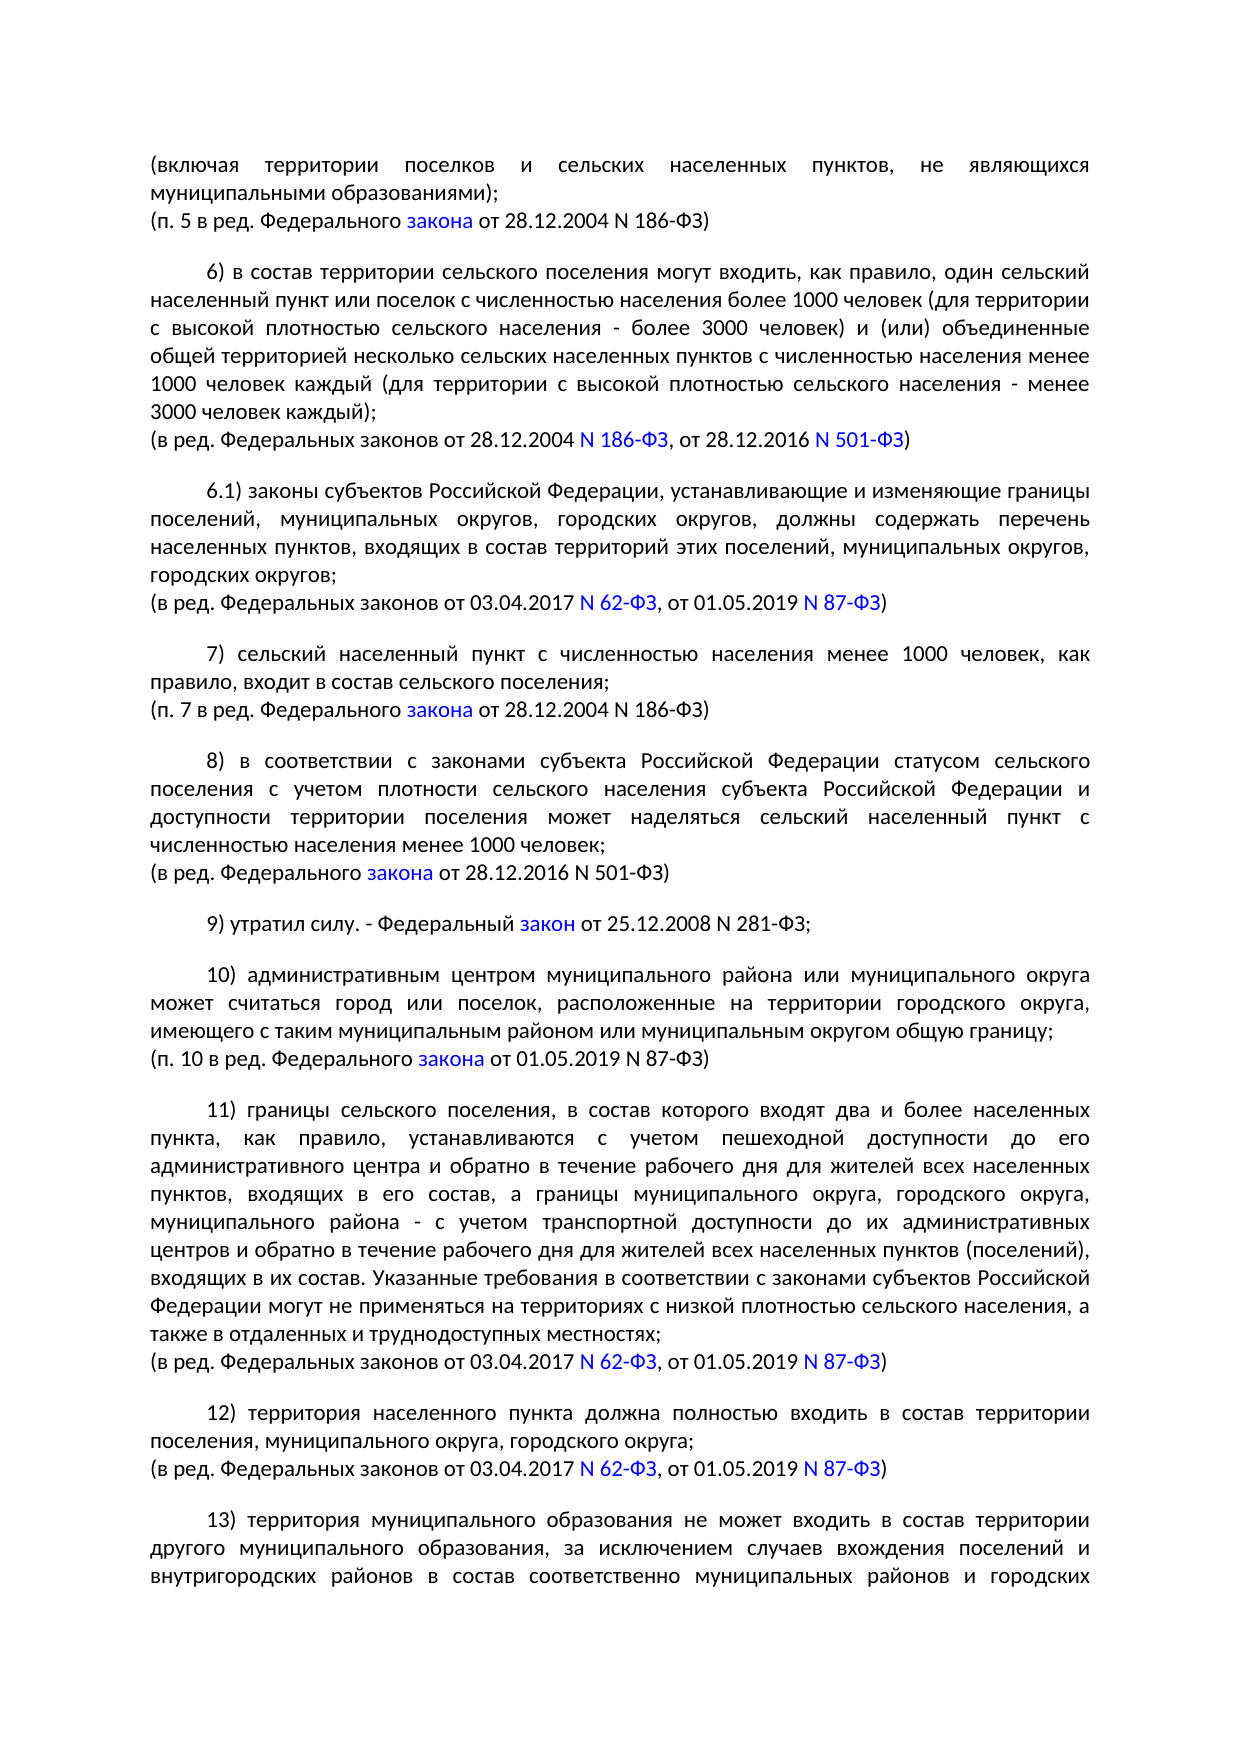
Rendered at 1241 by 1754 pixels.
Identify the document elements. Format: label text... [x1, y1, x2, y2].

text (п. 5 в ред. Федерального закона от 28.12.2004 N 186-ФЗ) [150, 206, 1090, 234]
text (п. 7 в ред. Федерального закона от 28.12.2004 N 186-ФЗ) [150, 695, 1090, 723]
text 6.1) законы субъектов Российской Федерации, устанавливающие и изменяющие границы поселений, муниципальных округов, городских округов, должны содержать перечень населенных пунктов, входящих в состав территорий этих поселений, муниципальных округов, городских округов; [150, 476, 1090, 588]
text 11) границы сельского поселения, в состав которого входят два и более населенных пункта, как правило, устанавливаются с учетом пешеходной доступности до его административного центра и обратно в течение рабочего дня для жителей всех населенных пунктов, входящих в его состав, а границы муниципального округа, городского округа, муниципального района - с учетом транспортной доступности до их административных центров и обратно в течение рабочего дня для жителей всех населенных пунктов (поселений), входящих в их состав. Указанные требования в соответствии с законами субъектов Российской Федерации могут не применяться на территориях с низкой плотностью сельского населения, а также в отдаленных и труднодоступных местностях; [150, 1095, 1090, 1347]
text 9) утратил силу. - Федеральный закон от 25.12.2008 N 281-ФЗ; [150, 909, 1090, 937]
text (в ред. Федерального закона от 28.12.2016 N 501-ФЗ) [150, 858, 1090, 886]
text (в ред. Федеральных законов от 03.04.2017 N 62-ФЗ, от 01.05.2019 N 87-ФЗ) [150, 1454, 1090, 1482]
text 6) в состав территории сельского поселения могут входить, как правило, один сельский населенный пункт или поселок с численностью населения более 1000 человек (для территории с высокой плотностью сельского населения - более 3000 человек) и (или) объединенные общей территорией несколько сельских населенных пунктов с численностью населения менее 1000 человек каждый (для территории с высокой плотностью сельского населения - менее 3000 человек каждый); [150, 257, 1090, 425]
text 7) сельский населенный пункт с численностью населения менее 1000 человек, как правило, входит в состав сельского поселения; [150, 639, 1090, 695]
text 12) территория населенного пункта должна полностью входить в состав территории поселения, муниципального округа, городского округа; [150, 1398, 1090, 1454]
text (в ред. Федеральных законов от 03.04.2017 N 62-ФЗ, от 01.05.2019 N 87-ФЗ) [150, 1347, 1090, 1375]
text 8) в соответствии с законами субъекта Российской Федерации статусом сельского поселения с учетом плотности сельского населения субъекта Российской Федерации и доступности территории поселения может наделяться сельский населенный пункт с численностью населения менее 1000 человек; [150, 746, 1090, 858]
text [150, 1505, 1090, 1589]
text (в ред. Федеральных законов от 03.04.2017 N 62-ФЗ, от 01.05.2019 N 87-ФЗ) [150, 588, 1090, 616]
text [150, 150, 1090, 206]
text (п. 10 в ред. Федерального закона от 01.05.2019 N 87-ФЗ) [150, 1044, 1090, 1072]
text 10) административным центром муниципального района или муниципального округа может считаться город или поселок, расположенные на территории городского округа, имеющего с таким муниципальным районом или муниципальным округом общую границу; [150, 960, 1090, 1044]
text (в ред. Федеральных законов от 28.12.2004 N 186-ФЗ, от 28.12.2016 N 501-ФЗ) [150, 425, 1090, 453]
